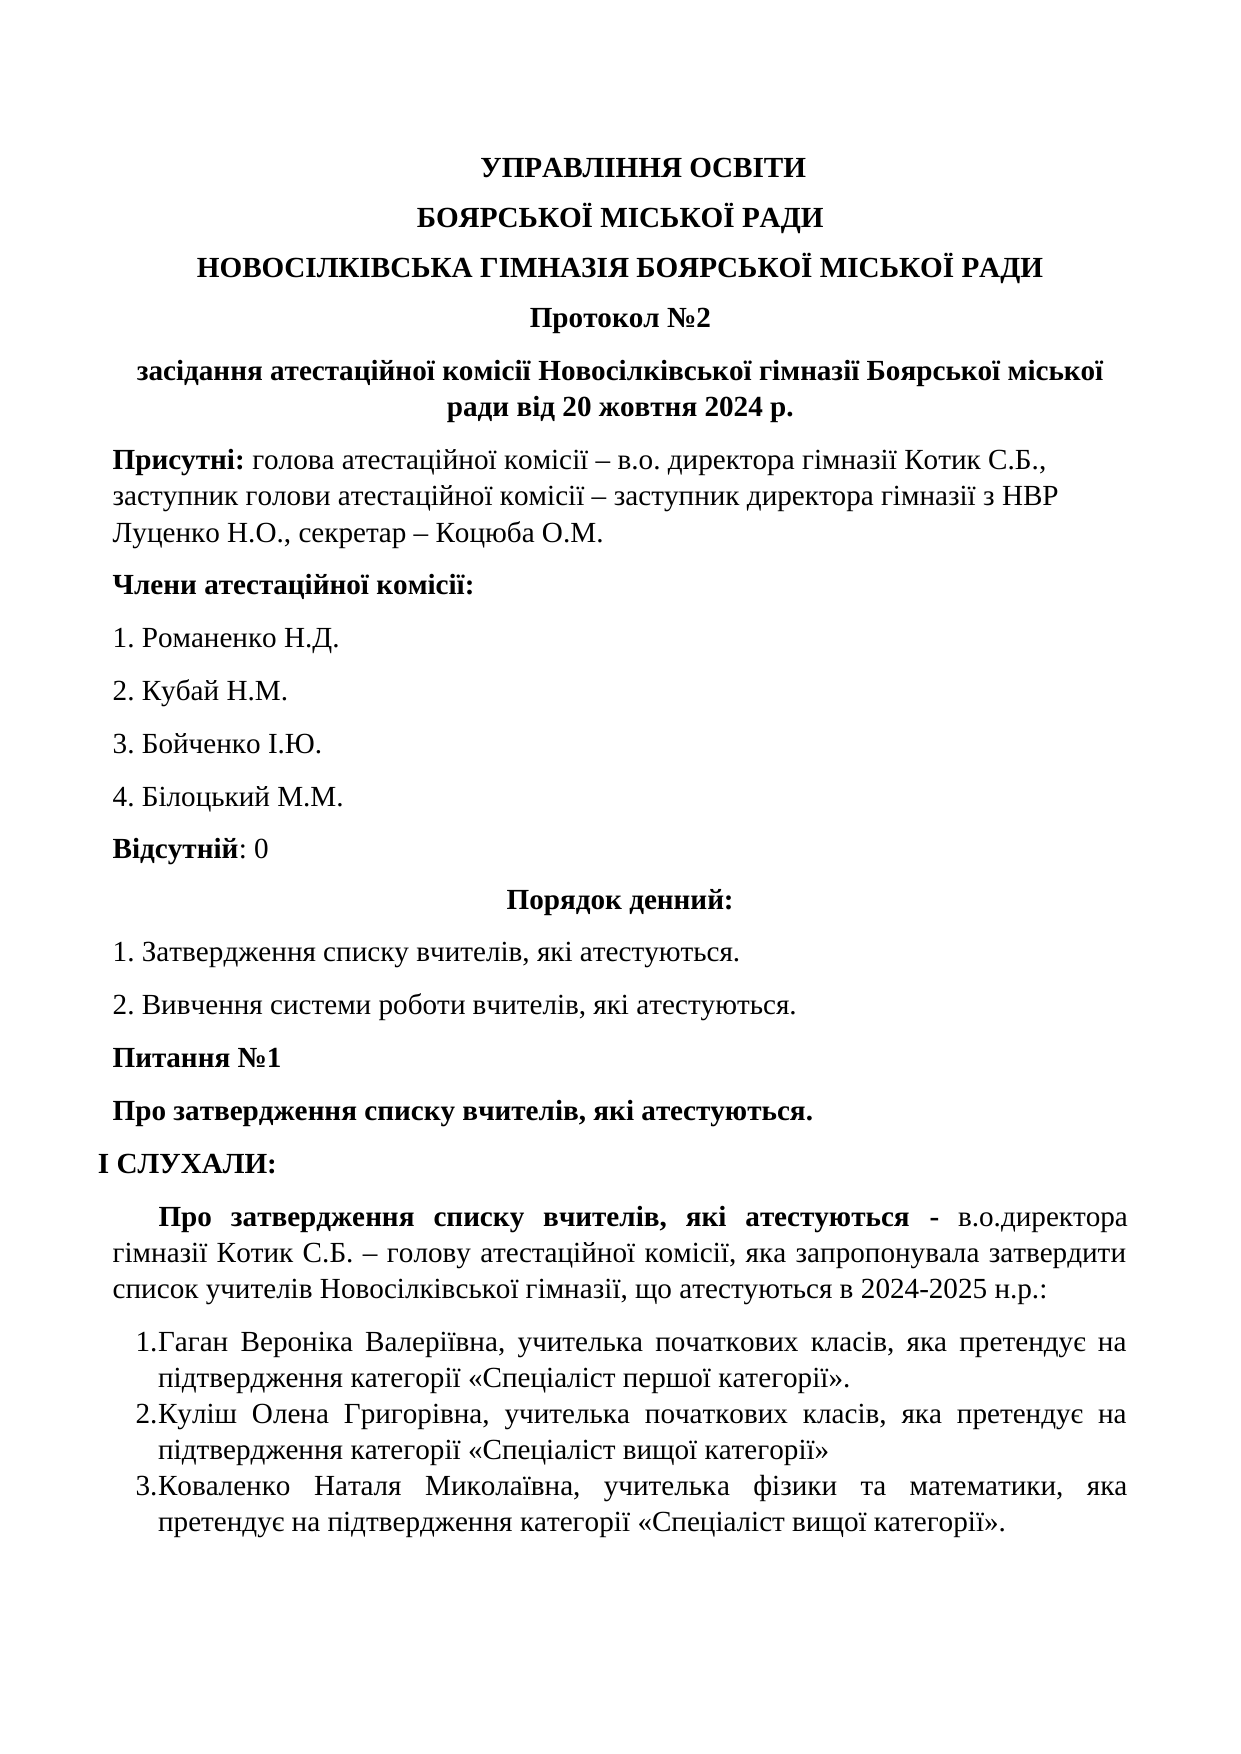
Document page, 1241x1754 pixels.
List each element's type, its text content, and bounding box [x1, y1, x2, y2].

list Вивчення системи роботи вчителів, які атестуються. [112, 987, 1128, 1021]
text І СЛУХАЛИ: [98, 1146, 1128, 1179]
list Кубай Н.М. [112, 673, 1128, 707]
text НОВОСІЛКІВСЬКА ГІМНАЗІЯ БОЯРСЬКОЇ МІСЬКОЇ РАДИ [112, 250, 1128, 284]
text Питання №1 [112, 1040, 1128, 1074]
text УПРАВЛІННЯ ОСВІТИ [112, 150, 1128, 183]
text БОЯРСЬКОЇ МІСЬКОЇ РАДИ [112, 200, 1128, 234]
list Романенко Н.Д. [112, 620, 1128, 654]
text Відсутній: 0 [112, 832, 1128, 865]
text Присутні: голова атестаційної комісії – в.о. директора гімназії Котик С.Б., заступник голови атестаційної комісії – заступник директора гімназії з НВР Луценко Н.О., секретар – Коцюба О.М. [112, 442, 1128, 548]
text Порядок денний: [112, 882, 1128, 915]
list Куліш Олена Григорівна, учителька початкових класів, яка претендує на підтвердження категорії «Спеціаліст вищої категорії» [135, 1396, 1128, 1466]
list Білоцький М.М. [112, 779, 1128, 812]
list Про затвердження списку вчителів, які атестуються. [112, 1093, 1128, 1127]
list Гаган Вероніка Валеріївна, учителька початкових класів, яка претендує на підтвердження категорії «Спеціаліст першої категорії». [135, 1324, 1128, 1393]
list Про затвердження списку вчителів, які атестуються - в.о.директора гімназії Котик С.Б. – голову атестаційної комісії, яка запропонувала затвердити список учителів Новосілківської гімназії, що атестуються в 2024-2025 н.р.: [112, 1199, 1128, 1304]
text Члени атестаційної комісії: [112, 567, 1128, 601]
list Коваленко Наталя Миколаївна, учителька фізики та математики, яка претендує на підтвердження категорії «Спеціаліст вищої категорії». [135, 1468, 1128, 1538]
text Протокол №2 [112, 301, 1128, 334]
list Затвердження списку вчителів, які атестуються. [112, 934, 1128, 968]
text засідання атестаційної комісії Новосілківської гімназії Боярської міської ради від 20 жовтня 2024 р. [112, 353, 1128, 423]
list Бойченко І.Ю. [112, 726, 1128, 759]
